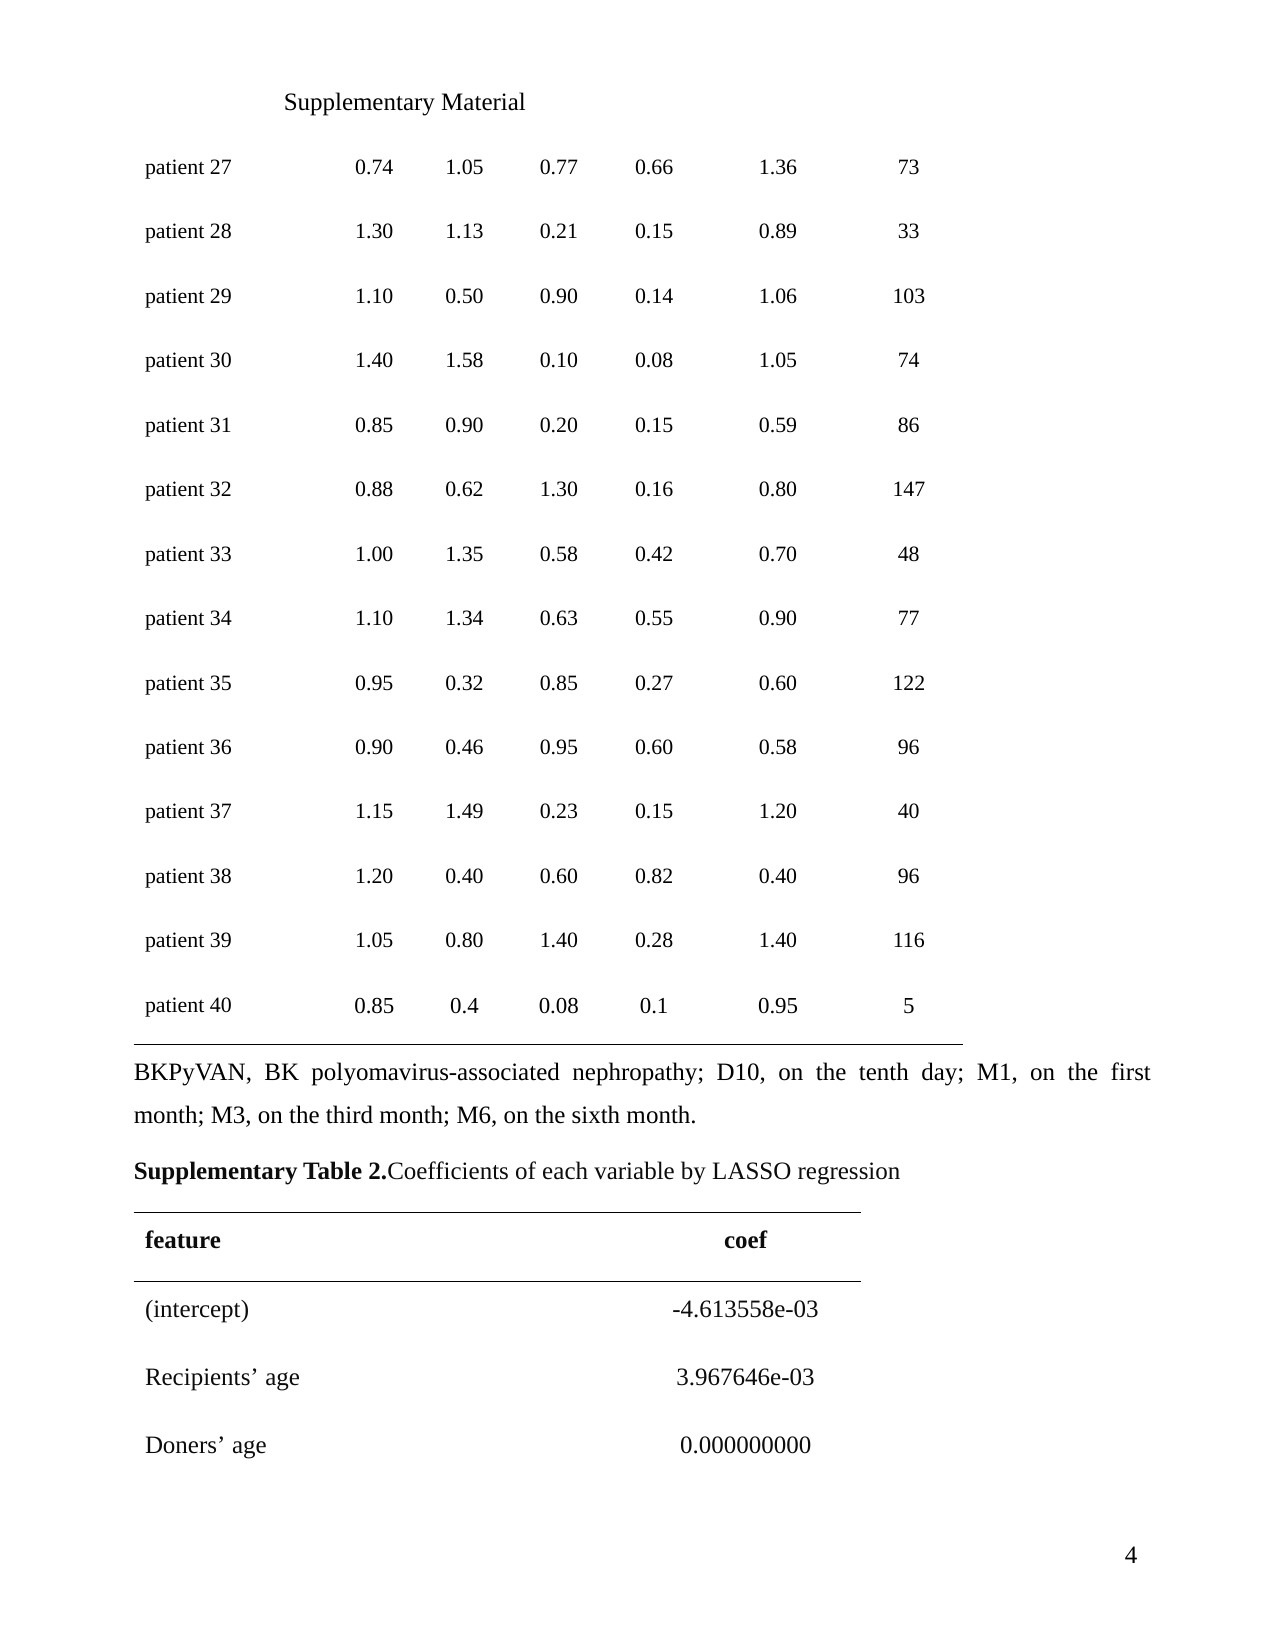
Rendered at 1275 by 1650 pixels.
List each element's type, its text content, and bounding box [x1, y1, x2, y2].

table_cell (intercept) [134, 1282, 629, 1350]
table_cell 0.27 [606, 657, 702, 722]
text BKPyVAN, BK polyomavirus-associated nephropathy; D10, on the tenth day; M1, on the first month; M3, on the third month; M6, on the sixth month. [133, 1057, 1152, 1129]
table_cell 0.42 [606, 528, 702, 593]
table_cell 1.13 [418, 206, 511, 270]
table_cell 0.70 [702, 528, 854, 593]
table_cell 0.58 [511, 528, 606, 593]
table_cell 1.30 [511, 464, 606, 528]
table_cell 0.16 [606, 464, 702, 528]
table_cell 0.90 [418, 399, 511, 464]
table_cell 0.95 [331, 657, 417, 722]
table_cell 5 [854, 980, 963, 1044]
table_cell 40 [854, 786, 963, 851]
table_cell 1.40 [511, 915, 606, 979]
table_cell 1.15 [331, 786, 417, 851]
table_cell 0.88 [331, 464, 417, 528]
table_cell 1.20 [702, 786, 854, 851]
table_cell 73 [854, 141, 963, 206]
table_cell 1.35 [418, 528, 511, 593]
table_cell patient 35 [134, 657, 331, 722]
table_cell 33 [854, 206, 963, 270]
table_cell 1.49 [418, 786, 511, 851]
table_cell patient 37 [134, 786, 331, 851]
table_cell 1.00 [331, 528, 417, 593]
table_cell 0.89 [702, 206, 854, 270]
table_cell 74 [854, 335, 963, 399]
table_cell patient 40 [134, 980, 331, 1044]
table_cell 103 [854, 270, 963, 335]
table_cell 0.20 [511, 399, 606, 464]
table_cell 86 [854, 399, 963, 464]
table_cell 3.967646e-03 [629, 1350, 861, 1418]
table_cell 0.28 [606, 915, 702, 979]
table_cell 0.82 [606, 851, 702, 915]
table_cell 0.21 [511, 206, 606, 270]
table_cell patient 36 [134, 722, 331, 786]
table_header coef [629, 1213, 861, 1281]
table_cell 1.36 [702, 141, 854, 206]
table_cell 1.10 [331, 270, 417, 335]
table_cell 0.74 [331, 141, 417, 206]
table_cell Doners’ age [134, 1418, 629, 1486]
table_cell 0.90 [511, 270, 606, 335]
table_cell 0.50 [418, 270, 511, 335]
table_cell patient 38 [134, 851, 331, 915]
table_cell 116 [854, 915, 963, 979]
table_cell 0.62 [418, 464, 511, 528]
table_cell 147 [854, 464, 963, 528]
table_cell 0.66 [606, 141, 702, 206]
table_cell 96 [854, 722, 963, 786]
table_cell 0.60 [606, 722, 702, 786]
table_cell 0.15 [606, 786, 702, 851]
table_cell patient 29 [134, 270, 331, 335]
table_cell 0.77 [511, 141, 606, 206]
table_cell 0.58 [702, 722, 854, 786]
table_cell 1.05 [418, 141, 511, 206]
table_cell 1.05 [702, 335, 854, 399]
table_cell 0.1 [606, 980, 702, 1044]
table_cell patient 28 [134, 206, 331, 270]
table_cell patient 33 [134, 528, 331, 593]
text Supplementary Table 2.Coefficients of each variable by LASSO regression [133, 1156, 1152, 1185]
table_cell 0.23 [511, 786, 606, 851]
table_cell 0.14 [606, 270, 702, 335]
table_cell 0.46 [418, 722, 511, 786]
table_cell 0.60 [702, 657, 854, 722]
table_cell 0.15 [606, 399, 702, 464]
table_cell 122 [854, 657, 963, 722]
table_cell 1.20 [331, 851, 417, 915]
table_cell 0.90 [331, 722, 417, 786]
table_cell 48 [854, 528, 963, 593]
table_cell 0.4 [418, 980, 511, 1044]
table_cell 0.59 [702, 399, 854, 464]
table_cell 0.85 [331, 980, 417, 1044]
table_cell patient 32 [134, 464, 331, 528]
table_cell 0.95 [702, 980, 854, 1044]
table_cell 1.58 [418, 335, 511, 399]
table_cell patient 27 [134, 141, 331, 206]
table_cell 77 [854, 593, 963, 657]
table_cell patient 31 [134, 399, 331, 464]
table_cell 0.60 [511, 851, 606, 915]
table_cell 0.08 [511, 980, 606, 1044]
table_cell 0.15 [606, 206, 702, 270]
table_cell 0.55 [606, 593, 702, 657]
table_cell 0.90 [702, 593, 854, 657]
table_cell 0.32 [418, 657, 511, 722]
table_cell 1.05 [331, 915, 417, 979]
table_cell 0.08 [606, 335, 702, 399]
table_cell 0.10 [511, 335, 606, 399]
table_cell 1.10 [331, 593, 417, 657]
table_cell patient 39 [134, 915, 331, 979]
table_cell 1.40 [702, 915, 854, 979]
table_cell Recipients’ age [134, 1350, 629, 1418]
table_cell 96 [854, 851, 963, 915]
table_cell 1.40 [331, 335, 417, 399]
table_cell 0.95 [511, 722, 606, 786]
table_cell 0.000000000 [629, 1418, 861, 1486]
table_cell -4.613558e-03 [629, 1282, 861, 1350]
table_cell patient 30 [134, 335, 331, 399]
table_cell 0.80 [418, 915, 511, 979]
table_cell 1.34 [418, 593, 511, 657]
table_cell 0.85 [511, 657, 606, 722]
table_cell patient 34 [134, 593, 331, 657]
table_cell 0.85 [331, 399, 417, 464]
table_cell 0.63 [511, 593, 606, 657]
table_header feature [134, 1213, 629, 1281]
table_cell 0.40 [702, 851, 854, 915]
table_cell 0.40 [418, 851, 511, 915]
table_cell 1.06 [702, 270, 854, 335]
table_cell 0.80 [702, 464, 854, 528]
table_cell 1.30 [331, 206, 417, 270]
